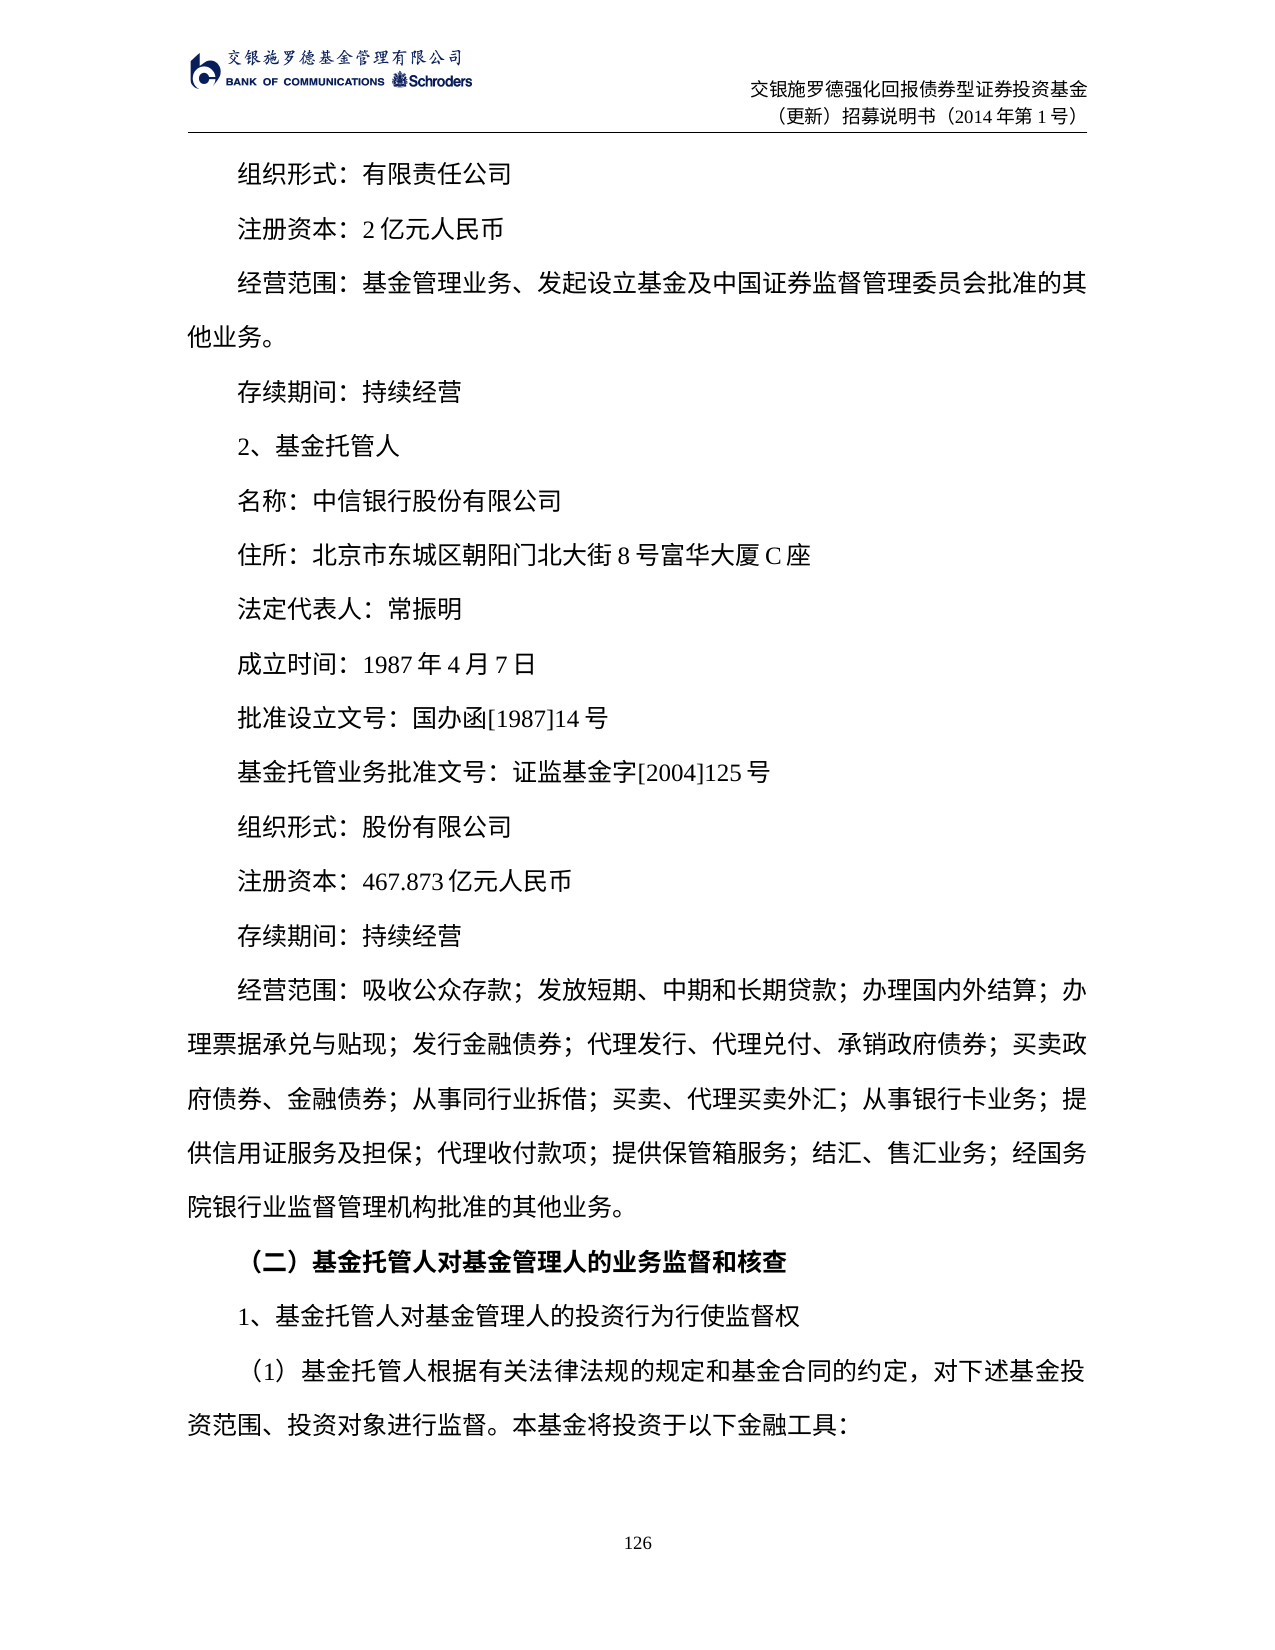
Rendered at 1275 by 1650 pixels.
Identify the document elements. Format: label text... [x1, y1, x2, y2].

text 2、基金托管人 [187, 427, 1087, 463]
picture [190, 50, 472, 89]
text 组织形式：有限责任公司 [187, 155, 1087, 191]
text 注册资本：2亿元人民币 [187, 209, 1087, 245]
text 1、基金托管人对基金管理人的投资行为行使监督权 [187, 1297, 1087, 1333]
text 存续期间：持续经营 [187, 372, 1087, 408]
text 组织形式：股份有限公司 [187, 807, 1087, 843]
text 名称：中信银行股份有限公司 [187, 481, 1087, 517]
text （1）基金托管人根据有关法律法规的规定和基金合同的约定，对下述基金投资范围、投资对象进行监督。本基金将投资于以下金融工具： [187, 1351, 1087, 1442]
text 成立时间：1987年4月7日 [187, 644, 1087, 680]
text 住所：北京市东城区朝阳门北大街8号富华大厦C座 [187, 535, 1087, 572]
text 批准设立文号：国办函[1987]14号 [187, 698, 1087, 735]
text 法定代表人：常振明 [187, 590, 1087, 626]
text （二）基金托管人对基金管理人的业务监督和核查 [187, 1242, 1087, 1278]
text 注册资本：467.873亿元人民币 [187, 862, 1087, 898]
text 经营范围：基金管理业务、发起设立基金及中国证券监督管理委员会批准的其他业务。 [187, 263, 1087, 354]
text 存续期间：持续经营 [187, 916, 1087, 952]
text 经营范围：吸收公众存款；发放短期、中期和长期贷款；办理国内外结算；办理票据承兑与贴现；发行金融债券；代理发行、代理兑付、承销政府债券；买卖政府债券、金融债券；从事同行业拆借；买卖、代理买卖外汇；从事银行卡业务；提供信用证服务及担保；代理收付款项；提供保管箱服务；结汇、售汇业务；经国务院银行业监督管理机构批准的其他业务。 [187, 970, 1087, 1224]
text 基金托管业务批准文号：证监基金字[2004]125号 [187, 753, 1087, 789]
